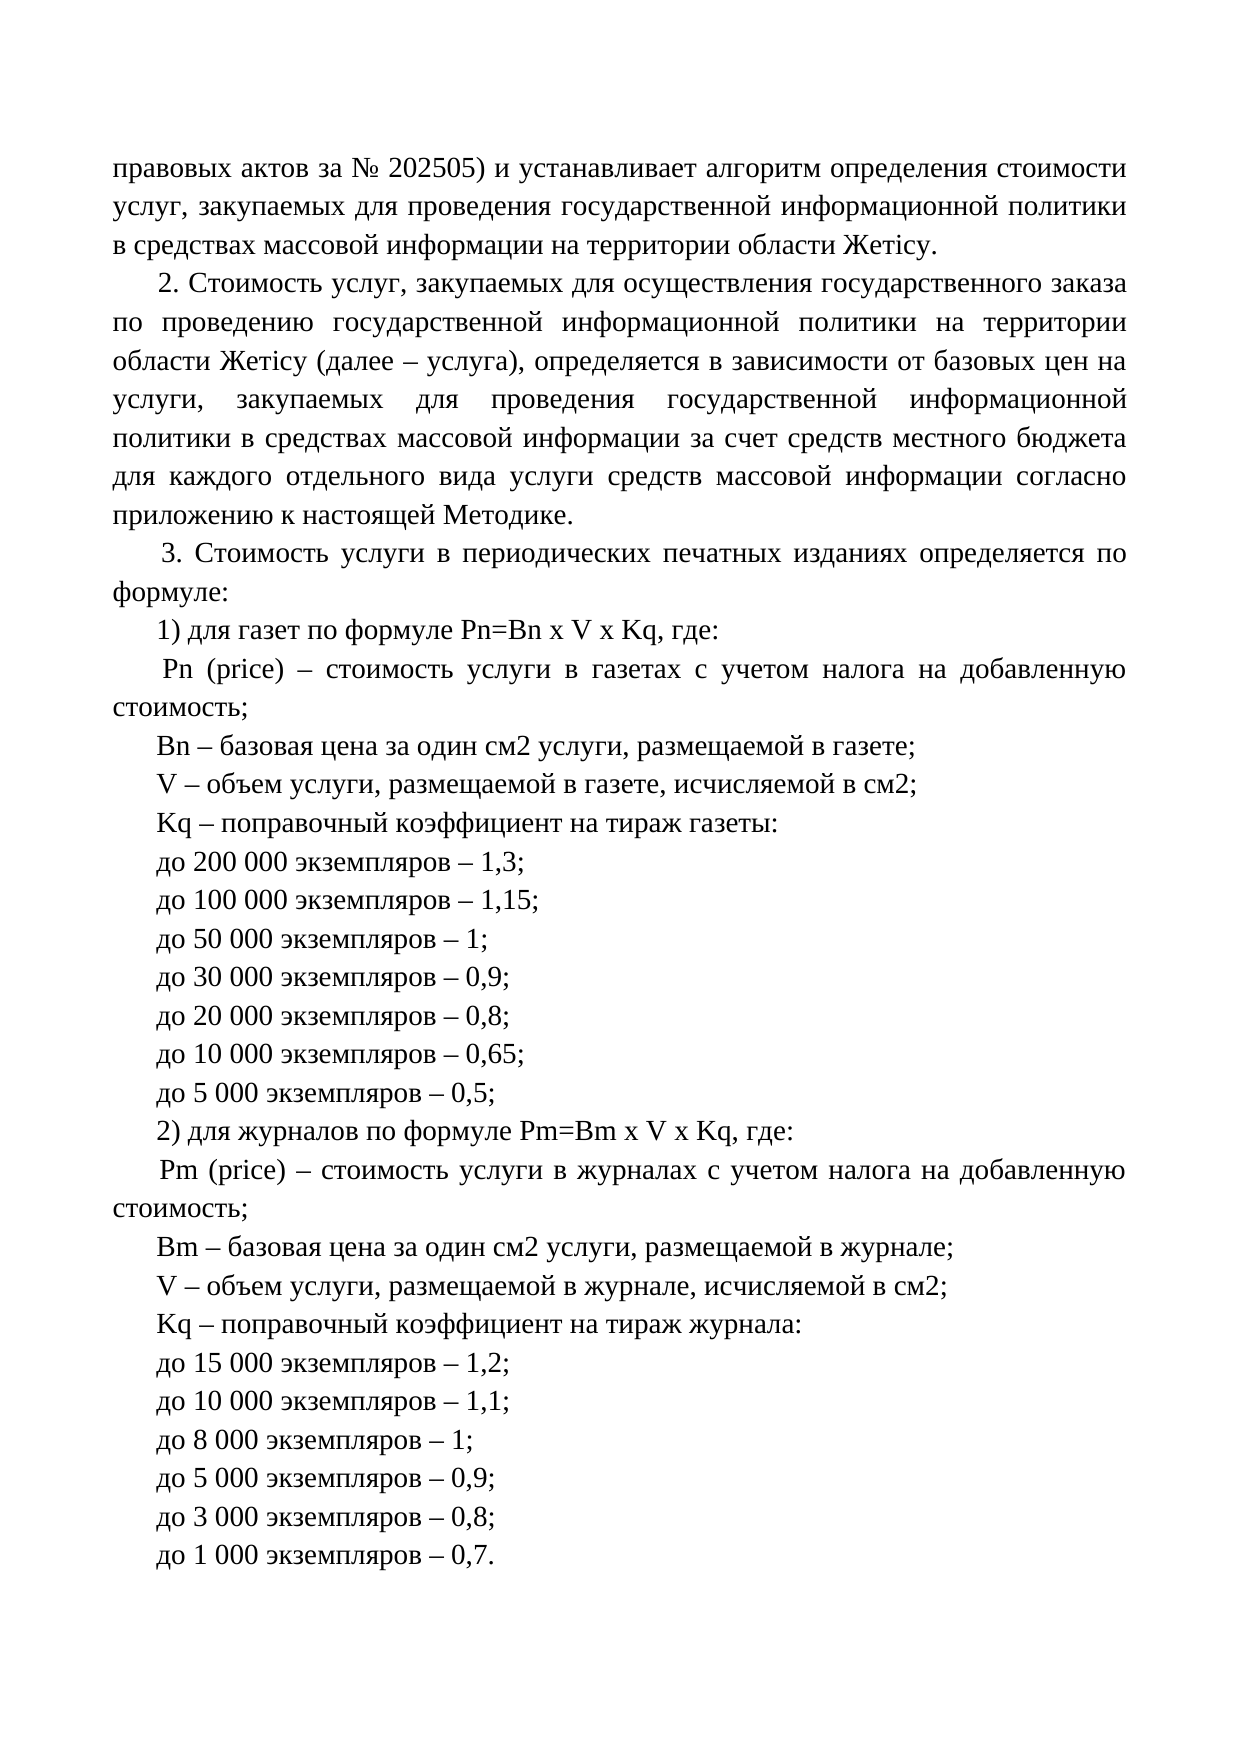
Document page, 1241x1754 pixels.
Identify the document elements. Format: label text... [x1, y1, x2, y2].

text до 30 000 экземпляров – 0,9; [112, 959, 1128, 993]
text V – объем услуги, размещаемой в газете, исчисляемой в см2; [112, 767, 1128, 800]
text до 5 000 экземпляров – 0,5; [112, 1075, 1128, 1108]
text до 15 000 экземпляров – 1,2; [112, 1345, 1128, 1378]
text до 1 000 экземпляров – 0,7. [112, 1537, 1128, 1571]
text до 5 000 экземпляров – 0,9; [112, 1460, 1128, 1494]
text Bm – базовая цена за один см2 услуги, размещаемой в журнале; [112, 1229, 1128, 1263]
text 3. Стоимость услуги в периодических печатных изданиях определяется по формуле: [112, 535, 1128, 607]
text до 10 000 экземпляров – 0,65; [112, 1036, 1128, 1070]
text 1) для газет по формуле Pn=Bn x V x Kq, где: [112, 612, 1128, 646]
text до 10 000 экземпляров – 1,1; [112, 1383, 1128, 1417]
text Pm (price) – стоимость услуги в журналах с учетом налога на добавленную стоимость; [112, 1152, 1128, 1224]
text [112, 150, 1128, 261]
text до 3 000 экземпляров – 0,8; [112, 1499, 1128, 1532]
text V – объем услуги, размещаемой в журнале, исчисляемой в см2; [112, 1268, 1128, 1301]
text Bn – базовая цена за один см2 услуги, размещаемой в газете; [112, 728, 1128, 762]
text до 100 000 экземпляров – 1,15; [112, 882, 1128, 916]
text до 50 000 экземпляров – 1; [112, 921, 1128, 954]
text Kq – поправочный коэффициент на тираж газеты: [112, 805, 1128, 839]
text 2) для журналов по формуле Pm=Bm x V x Kq, где: [112, 1113, 1128, 1147]
text Kq – поправочный коэффициент на тираж журнала: [112, 1306, 1128, 1340]
text 2. Стоимость услуг, закупаемых для осуществления государственного заказа по проведению государственной информационной политики на территории области Жетісу (далее – услуга), определяется в зависимости от базовых цен на услуги, закупаемых для проведения государственной информационной политики в средствах массовой информации за счет средств местного бюджета для каждого отдельного вида услуги средств массовой информации согласно приложению к настоящей Методике. [112, 266, 1128, 530]
text до 8 000 экземпляров – 1; [112, 1422, 1128, 1455]
text до 200 000 экземпляров – 1,3; [112, 844, 1128, 877]
text до 20 000 экземпляров – 0,8; [112, 998, 1128, 1031]
text Pn (price) – стоимость услуги в газетах с учетом налога на добавленную стоимость; [112, 651, 1128, 723]
